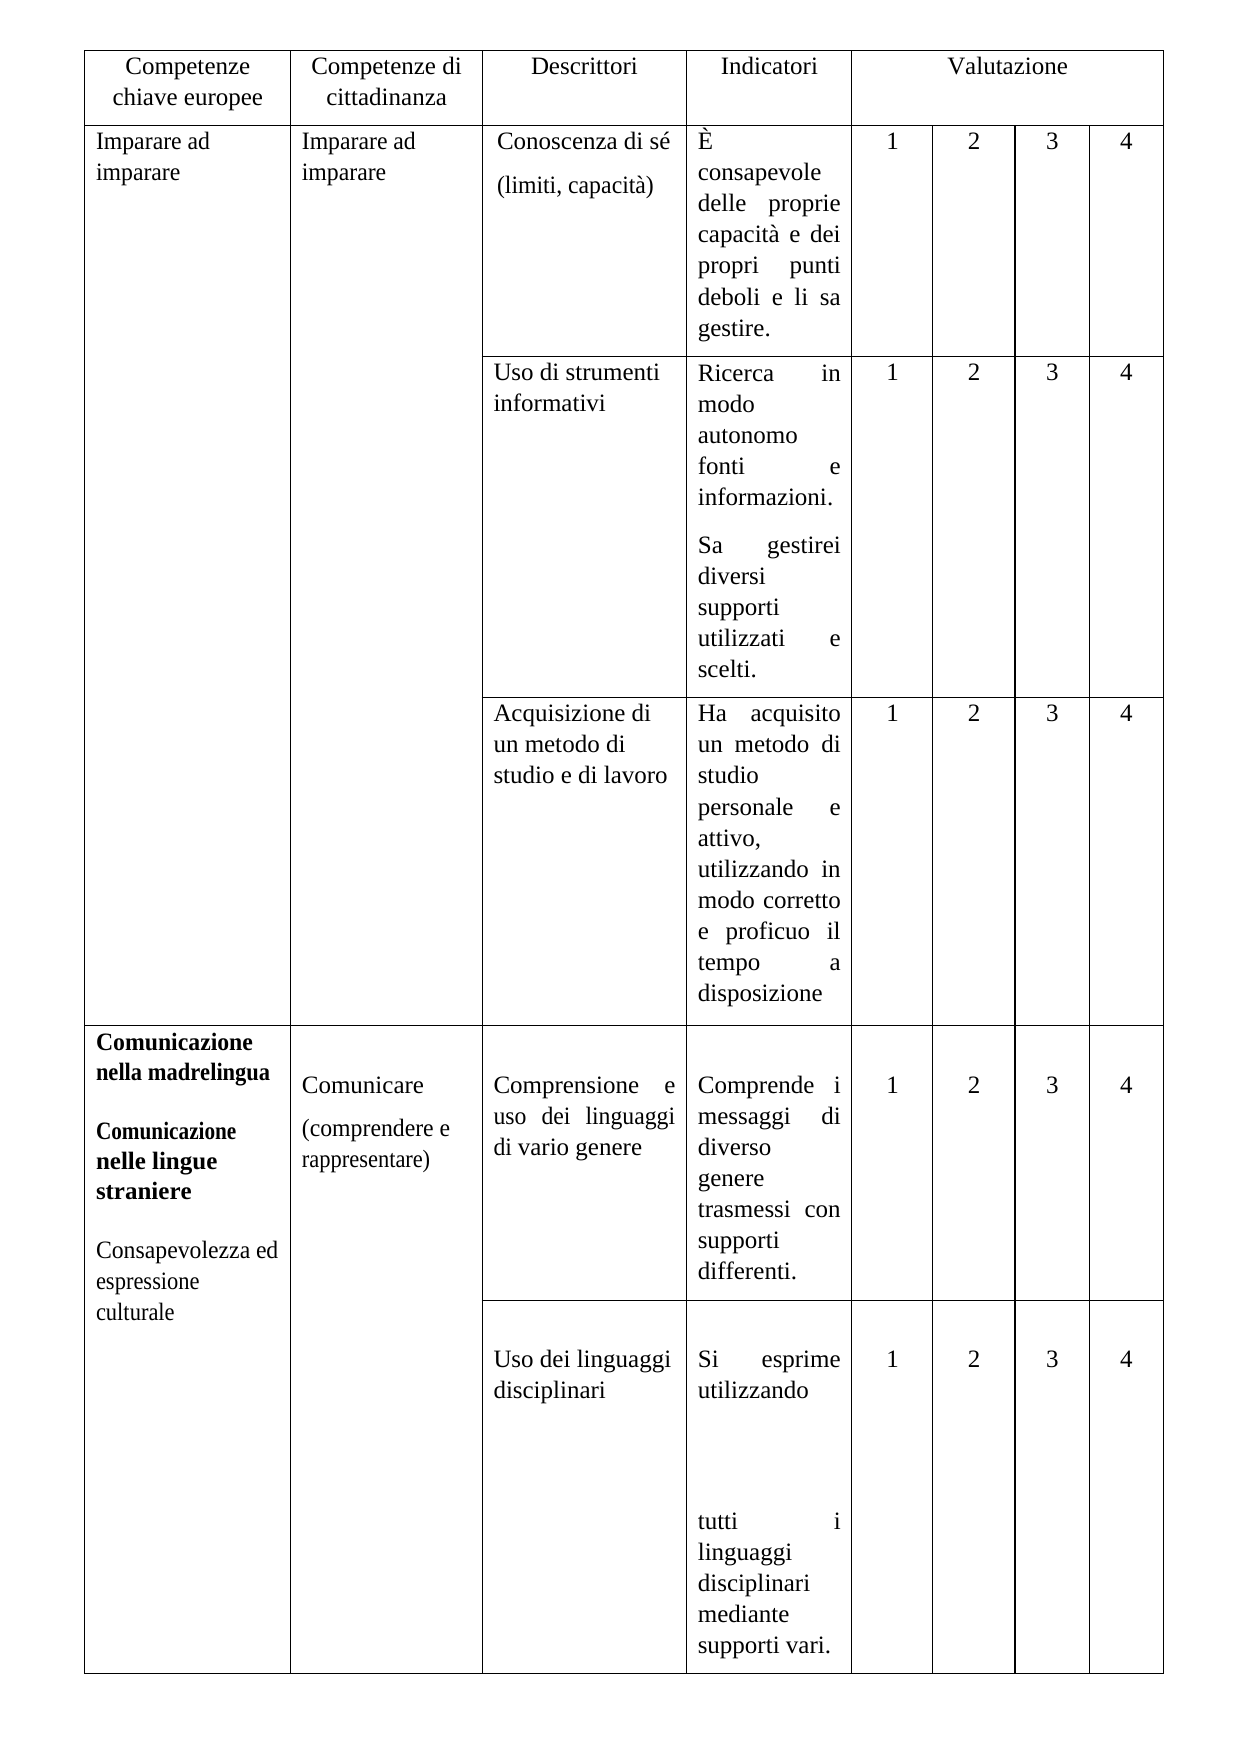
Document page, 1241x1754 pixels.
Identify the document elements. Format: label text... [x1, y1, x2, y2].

table_cell Uso dei linguaggi disciplinari [483, 1301, 686, 1673]
table_cell Comunicazione nella madrelingua Comunicazione nelle lingue straniere Consapevolezza ed espressione culturale [85, 1026, 290, 1673]
table_cell Conoscenza di sé (limiti, capacità) [483, 126, 686, 356]
table_cell 1 [852, 357, 932, 697]
table_cell 2 [933, 357, 1014, 697]
table_cell 2 [933, 698, 1014, 1025]
table_cell Comprende i messaggi di diverso genere trasmessi con supporti differenti. [687, 1026, 851, 1299]
table_cell Acquisizione di un metodo di studio e di lavoro [483, 698, 686, 1025]
table_cell 1 [852, 698, 932, 1025]
table_cell 3 [1016, 357, 1089, 697]
table_header Competenze di cittadinanza [291, 51, 482, 125]
table_cell 2 [933, 126, 1014, 356]
table_cell Imparare ad imparare [85, 126, 290, 1025]
table_header Valutazione [852, 51, 1163, 125]
table_cell 1 [852, 1301, 932, 1673]
table_cell Ricerca in modo autonomo fonti e informazioni. Sa gestirei diversi supporti utilizzati e scelti. [687, 357, 851, 697]
table_cell 3 [1016, 698, 1089, 1025]
table_cell 4 [1090, 126, 1163, 356]
table_cell Uso di strumenti informativi [483, 357, 686, 697]
table_cell 2 [933, 1301, 1014, 1673]
table_cell 4 [1090, 698, 1163, 1025]
table_cell 2 [933, 1026, 1014, 1299]
table_cell Imparare ad imparare [291, 126, 482, 1025]
table_cell 3 [1016, 126, 1089, 356]
table_cell È consapevole delle proprie capacità e dei propri punti deboli e li sa gestire. [687, 126, 851, 356]
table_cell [687, 1301, 851, 1673]
table_header Competenze chiave europee [85, 51, 290, 125]
table_cell 1 [852, 126, 932, 356]
table_cell Ha acquisito un metodo di studio personale e attivo, utilizzando in modo corretto e proficuo il tempo a disposizione [687, 698, 851, 1025]
table_header Indicatori [687, 51, 851, 125]
table_cell 3 [1016, 1301, 1089, 1673]
table_cell 4 [1090, 1026, 1163, 1299]
table_header Descrittori [483, 51, 686, 125]
table_cell Comunicare (comprendere e rappresentare) [291, 1026, 482, 1673]
table_cell 1 [852, 1026, 932, 1299]
table_cell Comprensione e uso dei linguaggi di vario genere [483, 1026, 686, 1299]
table_cell 4 [1090, 357, 1163, 697]
table_cell 3 [1016, 1026, 1089, 1299]
table_cell 4 [1090, 1301, 1163, 1673]
